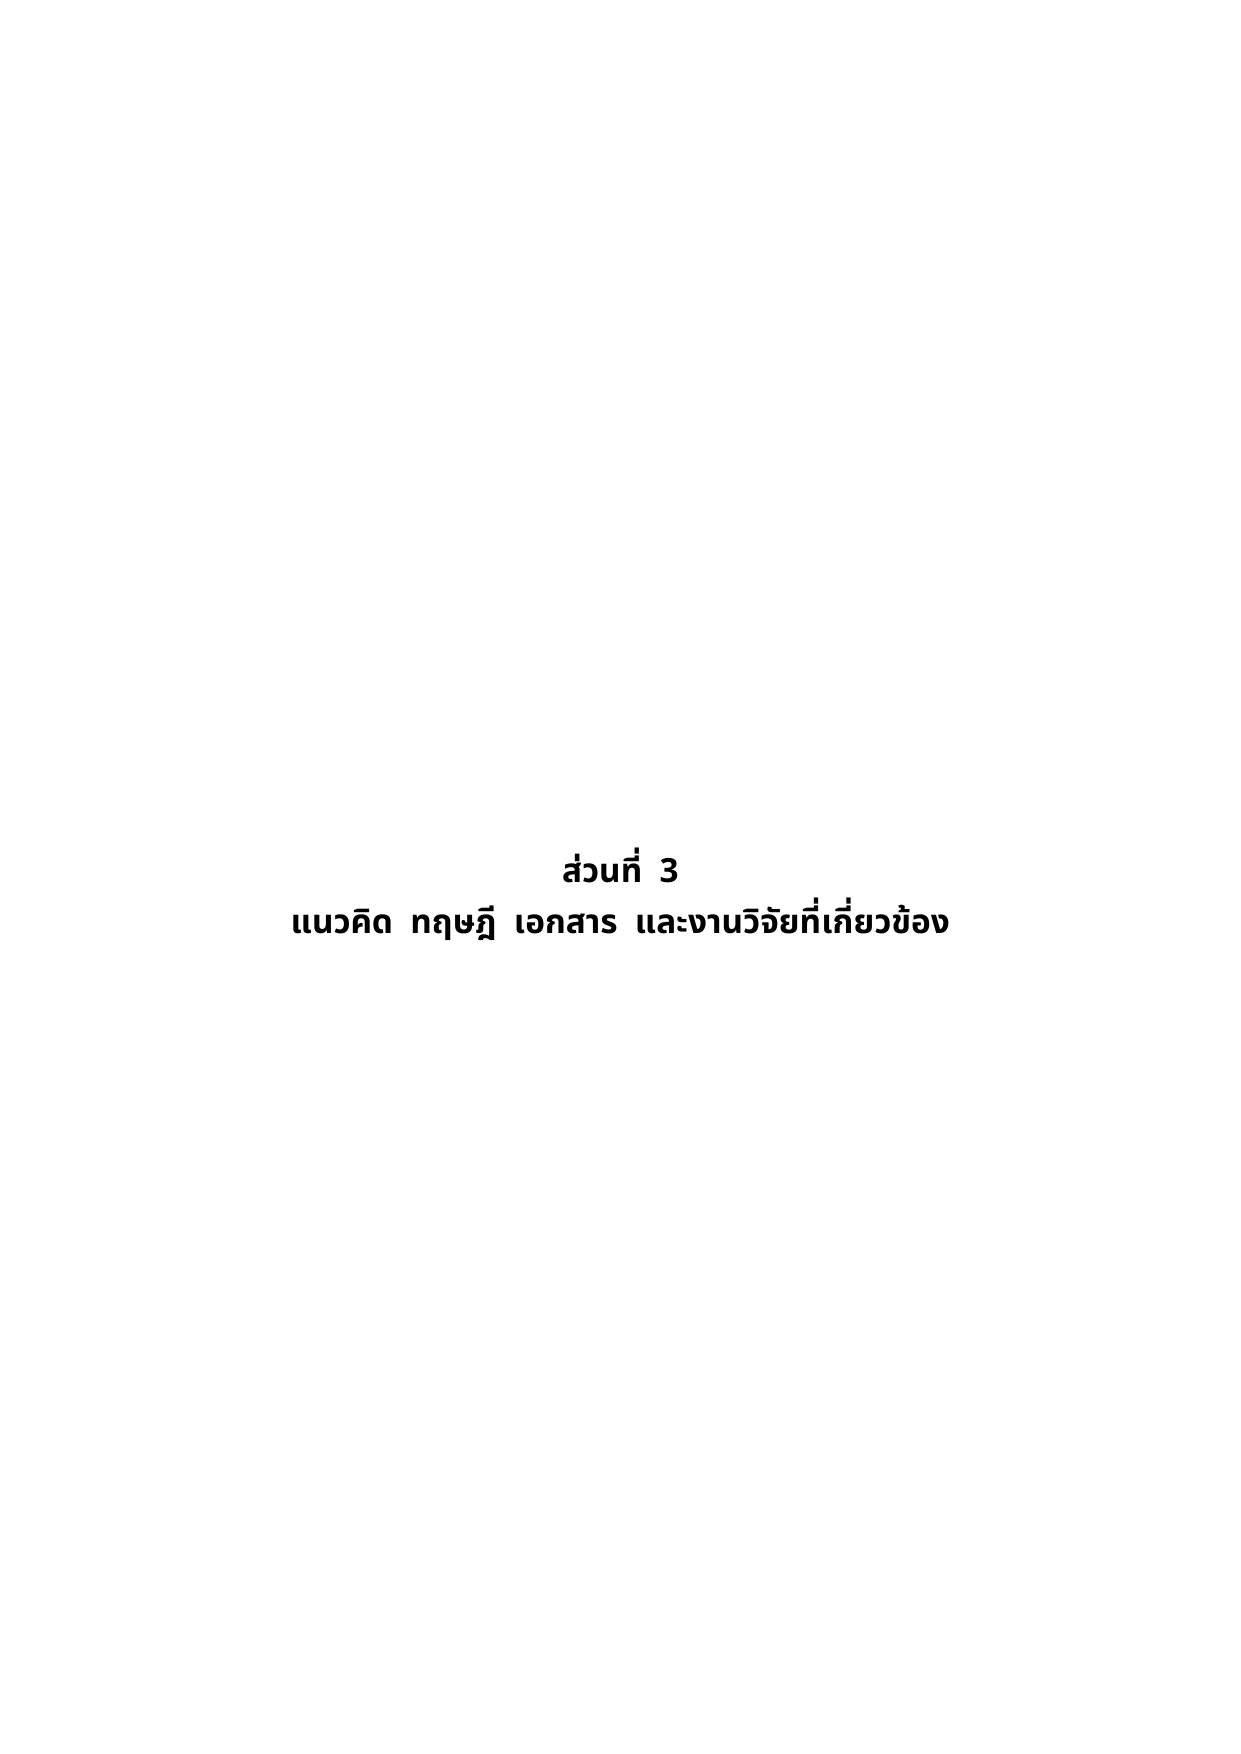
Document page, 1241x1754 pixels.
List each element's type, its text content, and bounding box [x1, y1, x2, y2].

text ส่วนที่ 3 [118, 847, 1122, 898]
text แนวคิด ทฤษฎี เอกสาร และงานวิจัยที่เกี่ยวข้อง [118, 898, 1122, 948]
